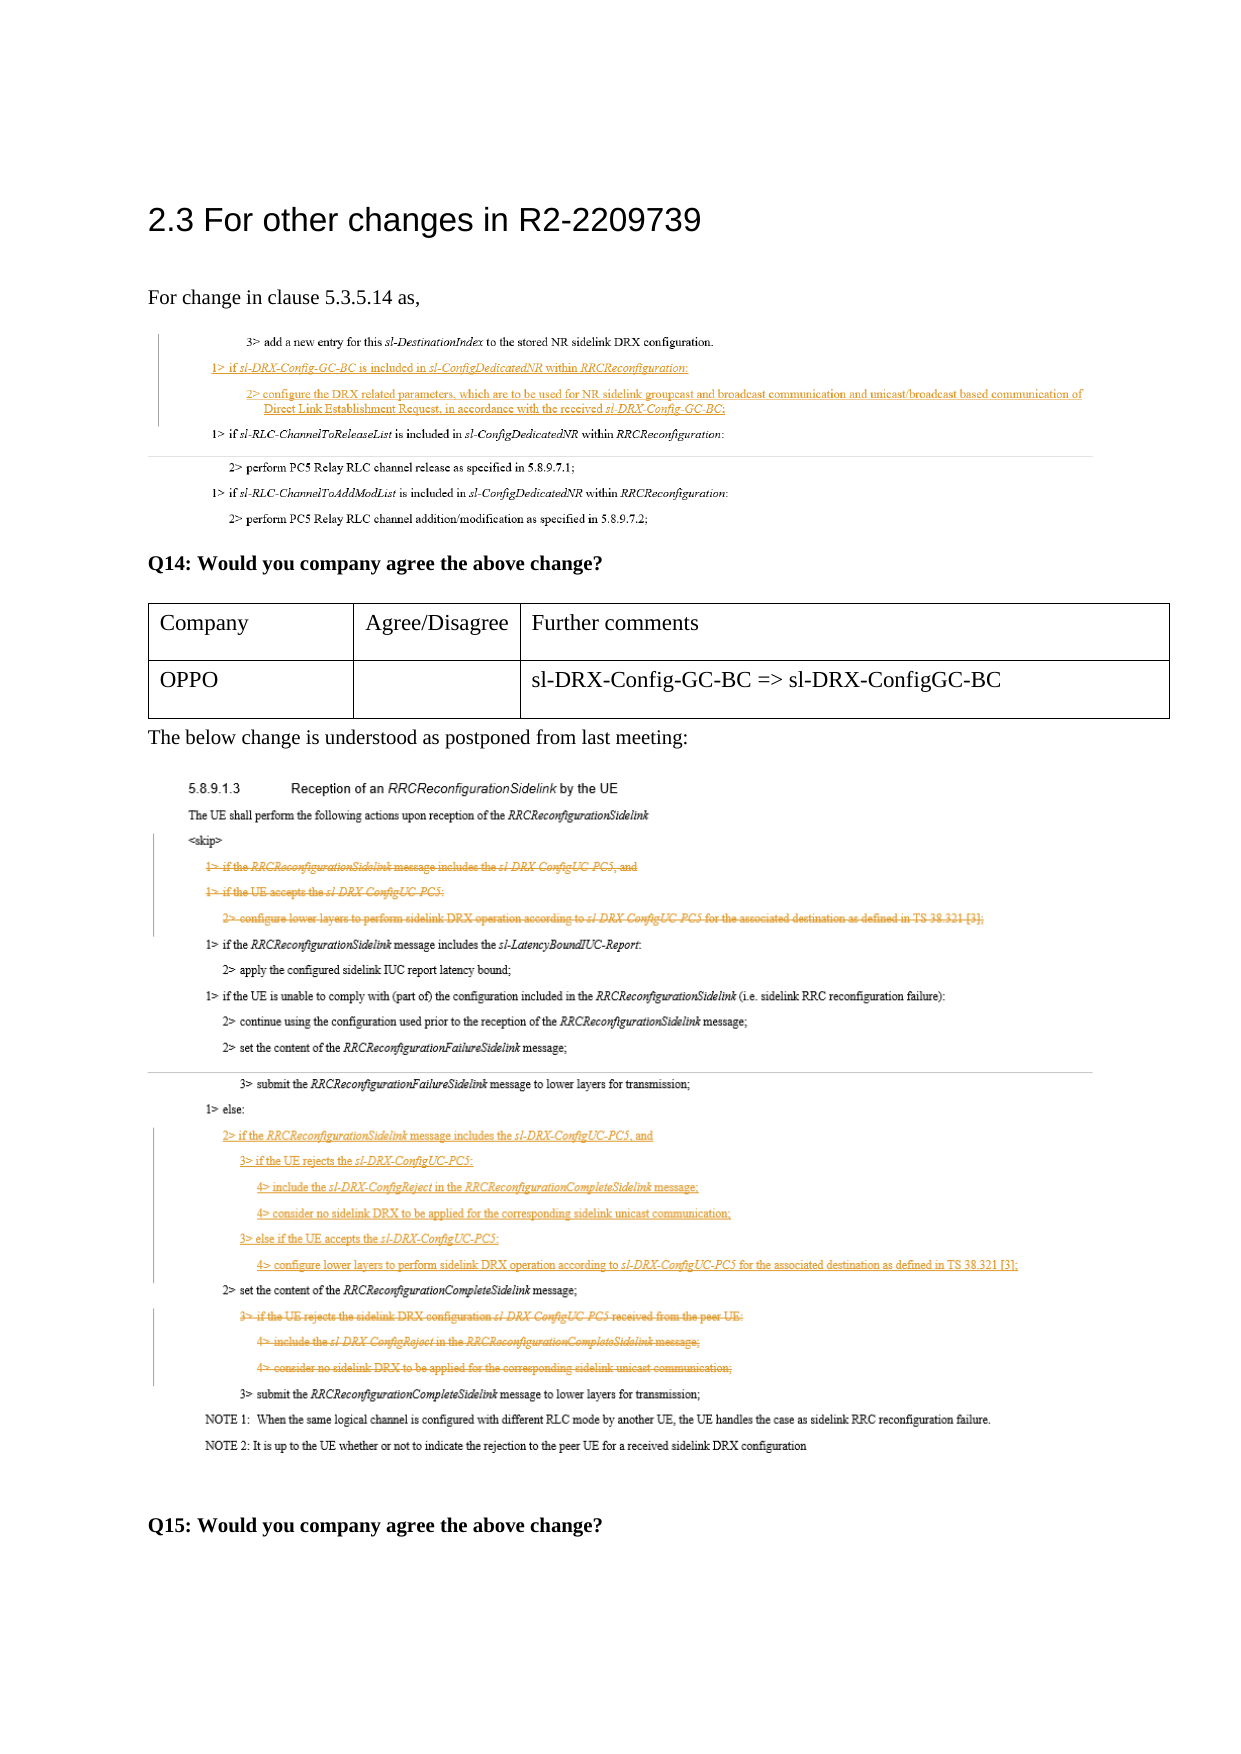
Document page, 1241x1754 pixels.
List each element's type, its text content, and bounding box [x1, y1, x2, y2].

picture [147, 328, 1093, 533]
subtitle 2.3 For other changes in R2-2209739 [148, 182, 1092, 257]
text Q14: Would you company agree the above change? [148, 545, 1092, 582]
table_header Company [149, 604, 353, 660]
table_cell OPPO [149, 661, 353, 717]
text For change in clause 5.3.5.14 as, [148, 278, 1092, 316]
table_header Agree/Disagree [354, 604, 520, 660]
table_header Further comments [521, 604, 1169, 660]
table_cell [354, 661, 520, 717]
text The below change is understood as postponed from last meeting: [148, 719, 1092, 756]
text Q15: Would you company agree the above change? [148, 1506, 1092, 1543]
picture [147, 774, 1093, 1458]
table_cell sl-DRX-Config-GC-BC => sl-DRX-ConfigGC-BC [521, 661, 1169, 717]
